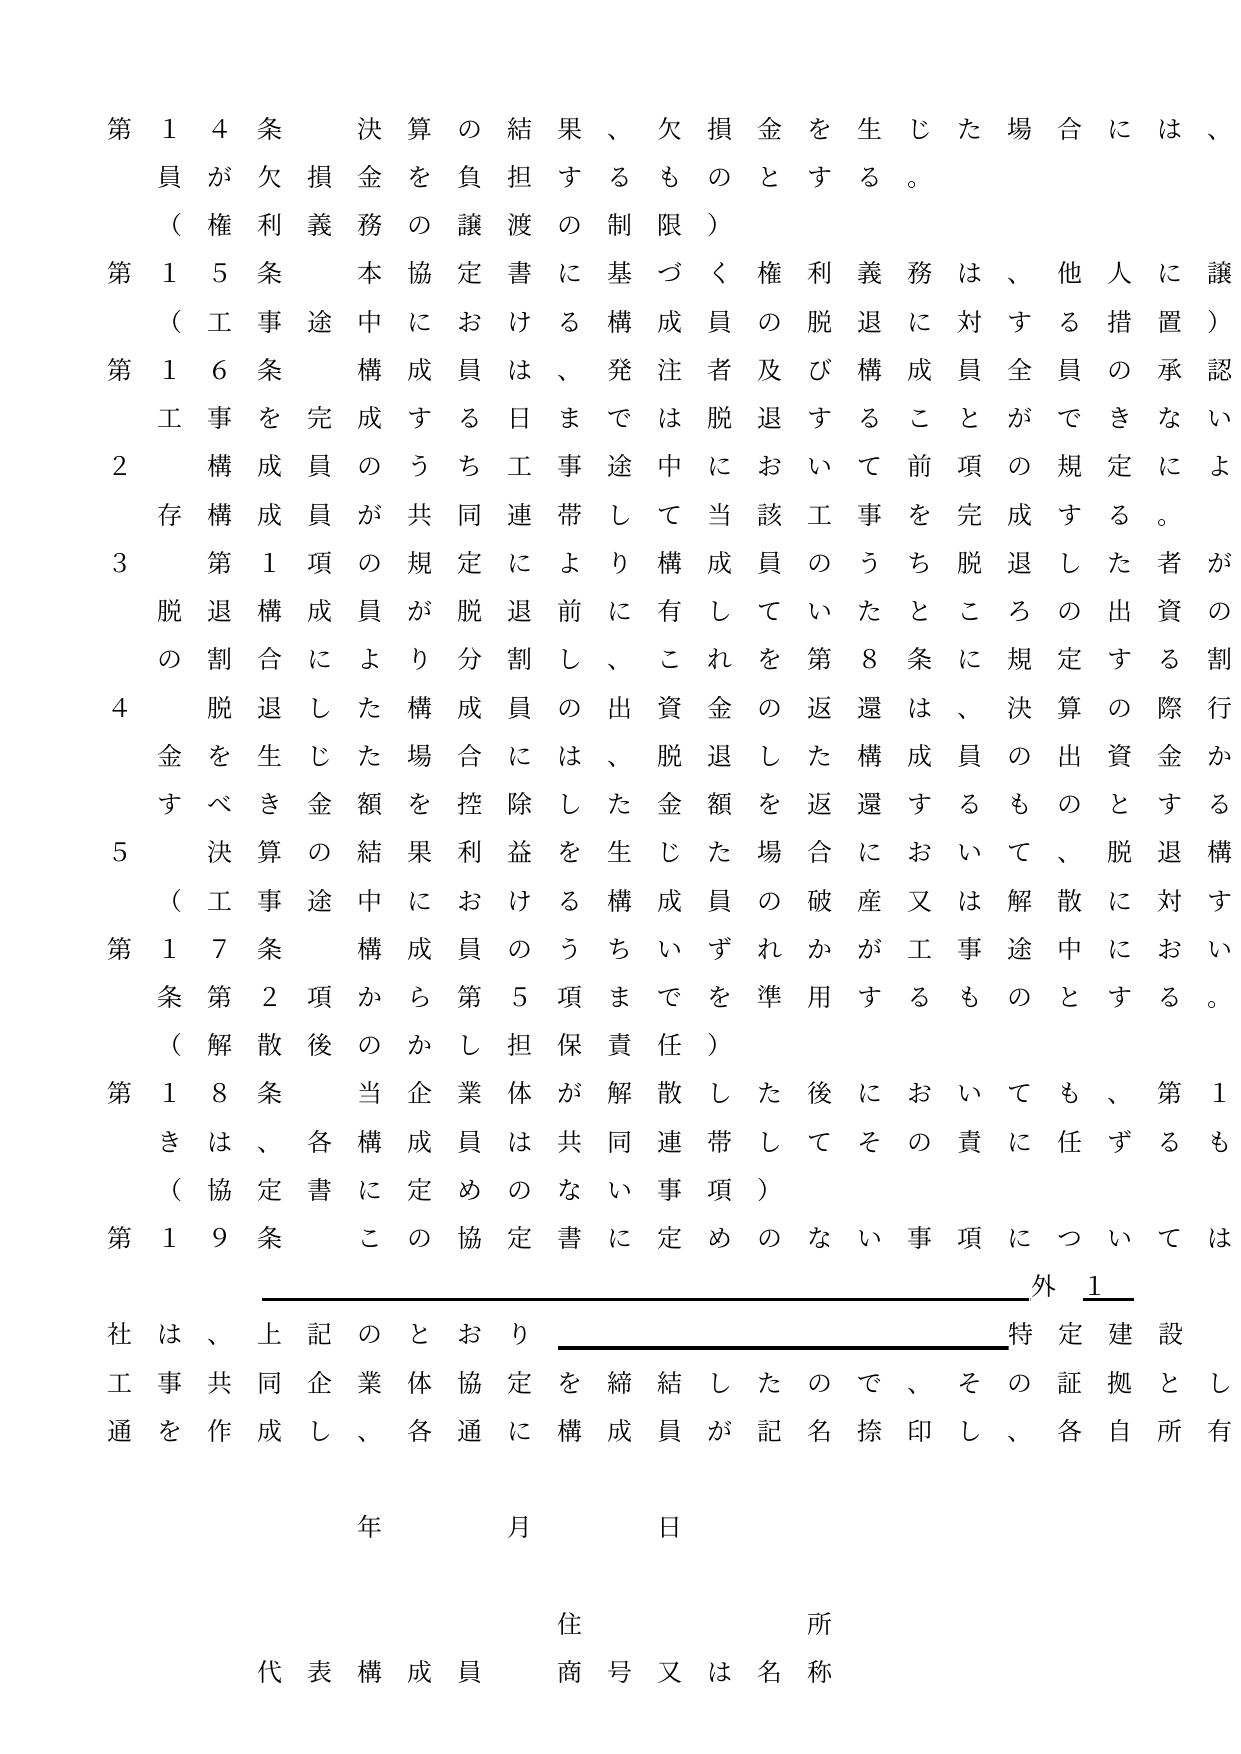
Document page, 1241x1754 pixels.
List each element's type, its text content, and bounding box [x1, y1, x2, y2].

text 第１７条 構成員のうちいずれかが工事途中において破産又は解散した場合においては、前条第２項から第５項までを準用するものとする。 [108, 923, 1133, 1020]
text 第１８条 当企業体が解散した後においても、第１条に規定する工事につきかしがあったときは、各構成員は共同連帯してその責に任ずるものとする。 [108, 1068, 1133, 1164]
text 外１社は、上記のとおり 特定建設工事共同企業体協定を締結したので、その証拠としてこの協定書 通を作成し、各通に構成員が記名捺印し、各自所有するものとする。 [108, 1261, 1133, 1454]
text （解散後のかし担保責任） [108, 1020, 1133, 1068]
text ２ 構成員のうち工事途中において前項の規定により脱退した者がある場合においては、残存構成員が共同連帯して当該工事を完成する。 [108, 441, 1133, 537]
text （協定書に定めのない事項） [108, 1164, 1133, 1213]
text （工事途中における構成員の脱退に対する措置） [108, 296, 1133, 344]
text 住 所 [108, 1598, 1133, 1647]
text 第１４条 決算の結果、欠損金を生じた場合には、第８条に規定する出資の割合により構成員が欠損金を負担するものとする。 [108, 103, 1133, 200]
text 第１５条 本協定書に基づく権利義務は、他人に譲渡することができない。 [108, 248, 1133, 296]
text ３ 第１項の規定により構成員のうち脱退した者があるときは、残存構成員の出資の割合は、脱退構成員が脱退前に有していたところの出資の割合を、残存構成員が有している出資の割合により分割し、これを第８条に規定する割合に加えた割合とする。 [108, 537, 1133, 682]
text （権利義務の譲渡の制限） [108, 200, 1133, 248]
text （工事途中における構成員の破産又は解散に対する処置） [108, 875, 1133, 923]
text 第１６条 構成員は、発注者及び構成員全員の承認がなければ当企業体が第１条に規定する工事を完成する日までは脱退することができない。 [108, 344, 1133, 441]
text 年 月 日 [108, 1502, 1133, 1550]
text 第１９条 この協定書に定めのない事項については、運営委員会において定めるものとする。 [108, 1213, 1133, 1261]
text ５ 決算の結果利益を生じた場合において、脱退構成員には利益金の配当は行わない。 [108, 827, 1133, 875]
text 代表構成員 商号又は名称 [108, 1647, 1133, 1695]
text ４ 脱退した構成員の出資金の返還は、決算の際行うものとする。ただし、決算の結果欠損金を生じた場合には、脱退した構成員の出資金から構成員が脱退しなかった場合に負担すべき金額を控除した金額を返還するものとする。 [108, 682, 1133, 827]
